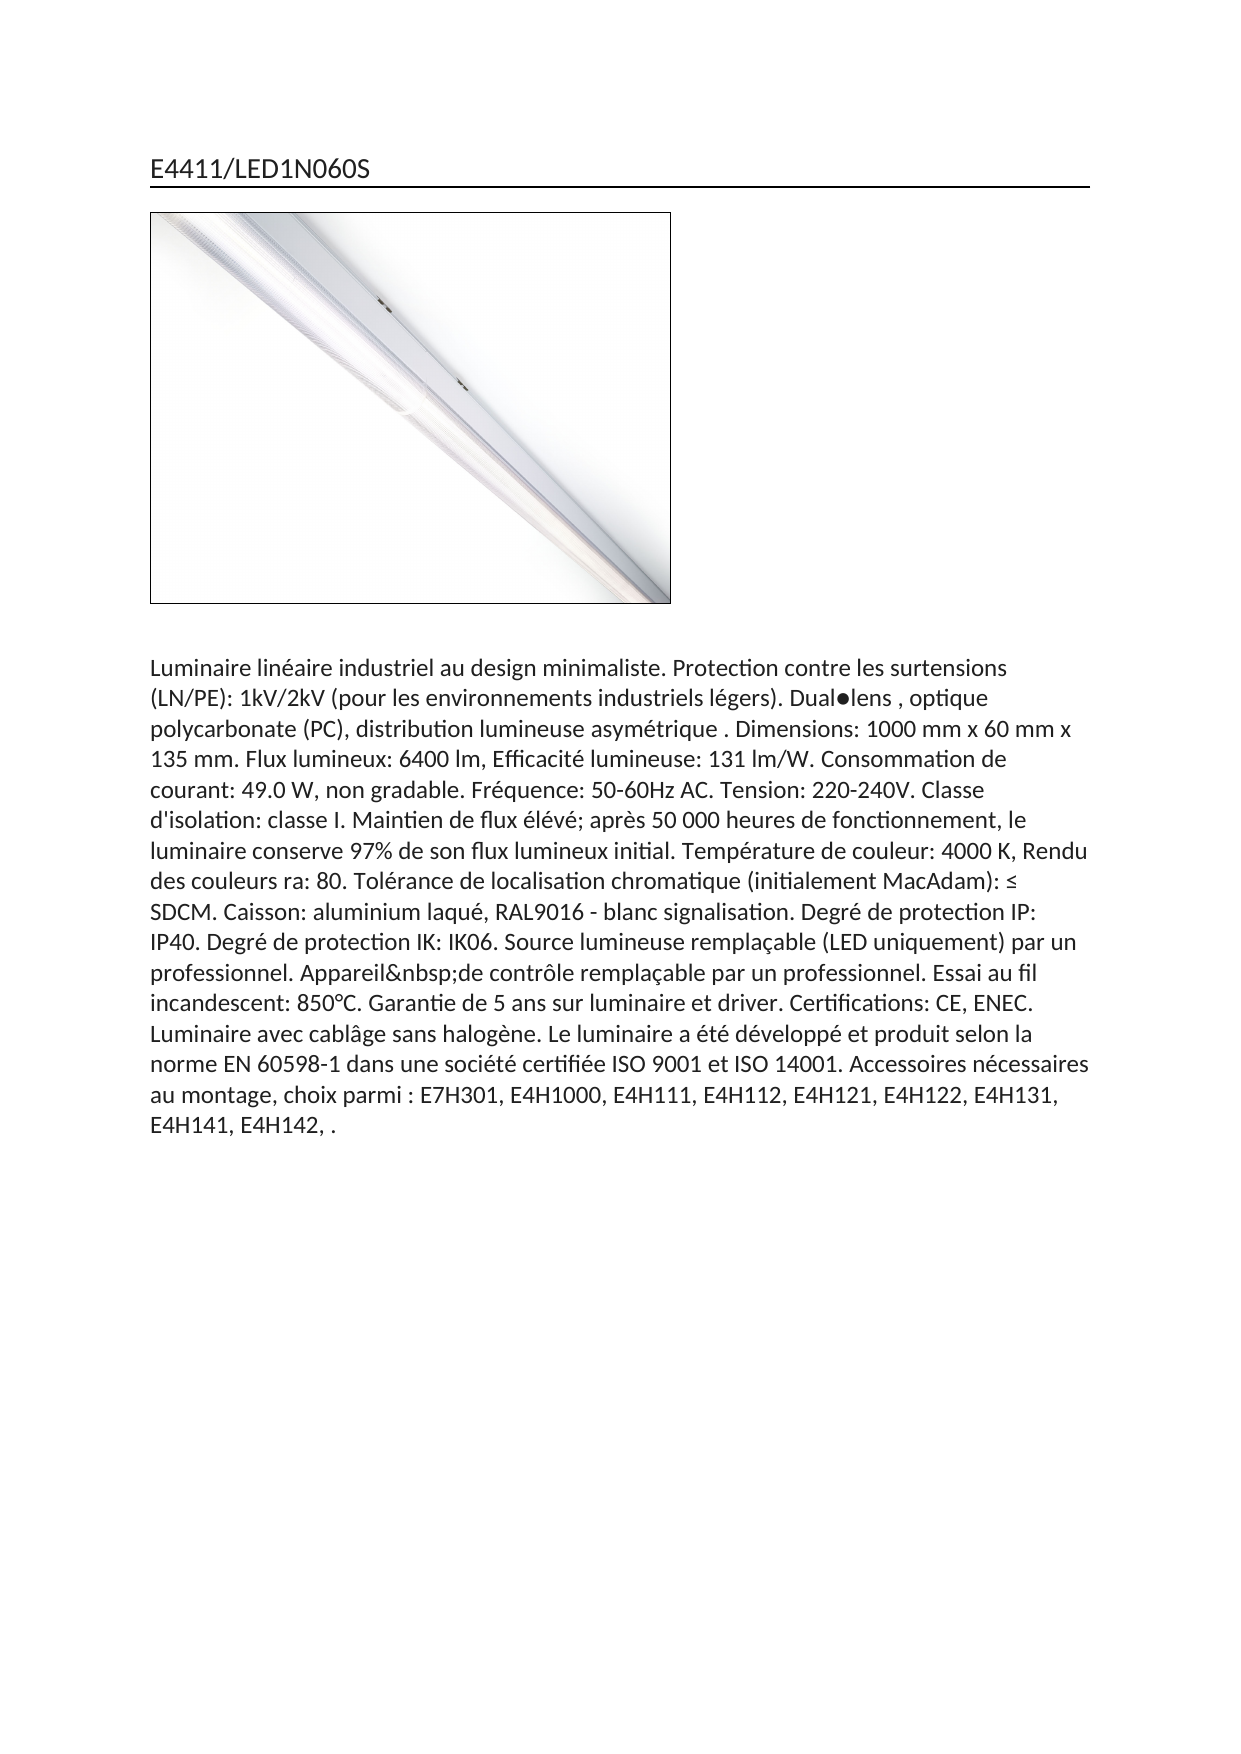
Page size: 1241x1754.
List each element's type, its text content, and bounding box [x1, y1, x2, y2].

picture [151, 213, 670, 603]
text Luminaire linéaire industriel au design minimaliste. Protection contre les surtensions (LN/PE): 1kV/2kV (pour les environnements industriels légers). Dual●lens , optique polycarbonate (PC), distribution lumineuse asymétrique . Dimensions: 1000 mm x 60 mm x 135 mm. Flux lumineux: 6400 lm, Efficacité lumineuse: 131 lm/W. Consommation de courant: 49.0 W, non gradable. Fréquence: 50-60Hz AC. Tension: 220-240V. Classe d'isolation: classe I. Maintien de flux élévé; après 50 000 heures de fonctionnement, le luminaire conserve 97% de son flux lumineux initial. Température de couleur: 4000 K, Rendu des couleurs ra: 80. Tolérance de localisation chromatique (initialement MacAdam): ≤ SDCM. Caisson: aluminium laqué, RAL9016 - blanc signalisation. Degré de protection IP: IP40. Degré de protection IK: IK06. Source lumineuse remplaçable (LED uniquement) par un professionnel. Appareil&nbsp;de contrôle remplaçable par un professionnel. Essai au fil incandescent: 850°C. Garantie de 5 ans sur luminaire et driver. Certifications: CE, ENEC. Luminaire avec cablâge sans halogène. Le luminaire a été développé et produit selon la norme EN 60598-1 dans une société certifiée ISO 9001 et ISO 14001. Accessoires nécessaires au montage, choix parmi : E7H301, E4H1000, E4H111, E4H112, E4H121, E4H122, E4H131, E4H141, E4H142, . [150, 652, 1090, 1140]
text E4411/LED1N060S [150, 150, 1090, 186]
